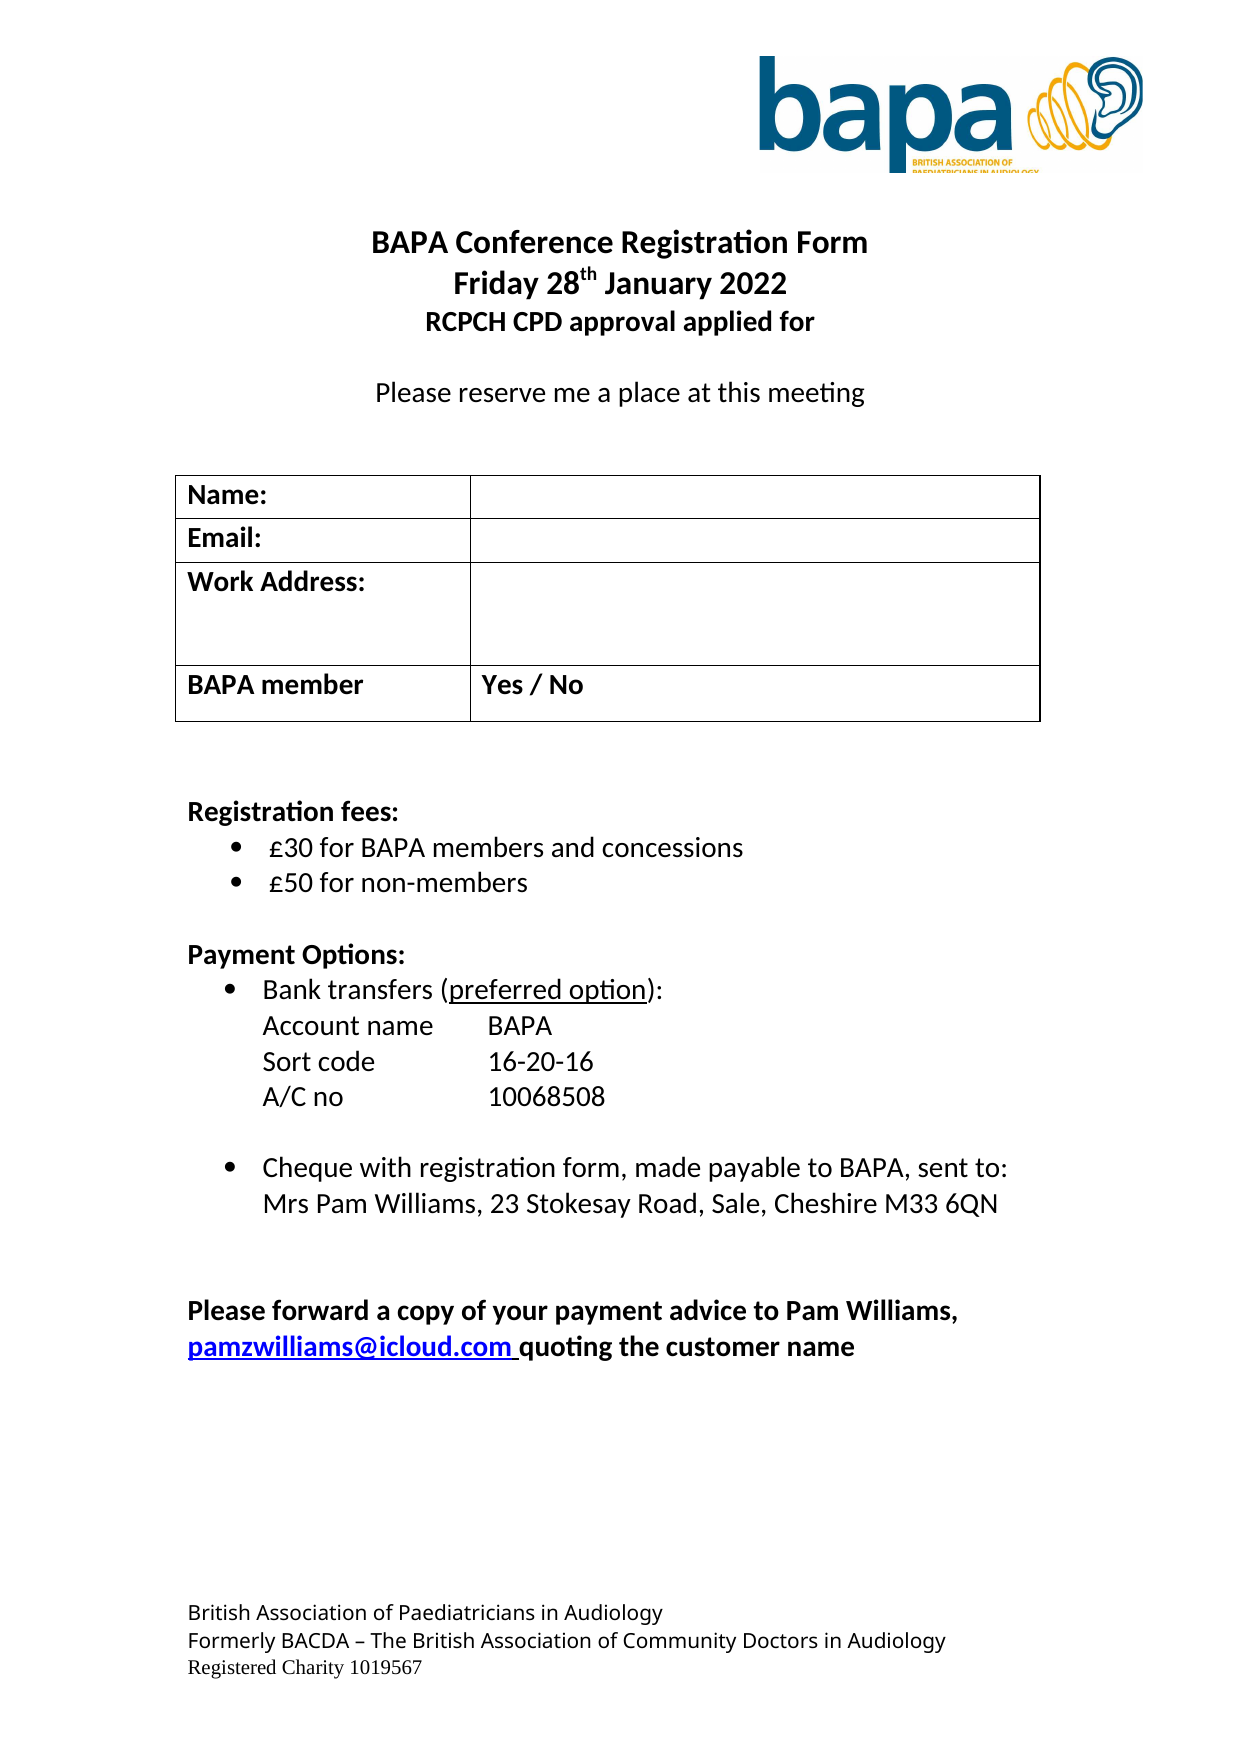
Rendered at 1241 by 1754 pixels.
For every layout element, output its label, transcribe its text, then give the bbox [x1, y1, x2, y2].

table_cell Yes / No [471, 666, 1039, 721]
table_cell Email: [176, 519, 470, 562]
list £50 for non-members [231, 864, 1053, 900]
text Sort code 16-20-16 [187, 1043, 1053, 1078]
table_cell BAPA member [176, 666, 470, 721]
picture [758, 56, 1143, 173]
picture [907, 96, 934, 138]
picture [775, 96, 803, 139]
table_cell [471, 563, 1039, 665]
text Account name BAPA [187, 1007, 1053, 1043]
table_cell [471, 519, 1039, 562]
list £30 for BAPA members and concessions [231, 829, 1053, 864]
list Mrs Pam Williams, 23 Stokesay Road, Sale, Cheshire M33 6QN [262, 1185, 1053, 1221]
table_header Name: [176, 476, 470, 518]
text Registration fees: [187, 793, 1053, 829]
text Please forward a copy of your payment advice to Pam Williams, [187, 1292, 1053, 1328]
text A/C no 10068508 [187, 1078, 1053, 1114]
text BAPA Conference Registration Form [187, 221, 1053, 262]
table_cell Work Address: [176, 563, 470, 665]
text Please reserve me a place at this meeting [187, 374, 1053, 409]
list Bank transfers (preferred option): [225, 971, 1053, 1007]
text Friday 28th January 2022 [187, 262, 1053, 303]
text RCPCH CPD approval applied for [187, 303, 1053, 338]
table_header [471, 476, 1039, 518]
list Cheque with registration form, made payable to BAPA, sent to: [225, 1149, 1053, 1185]
text Payment Options: [187, 936, 1053, 971]
text pamzwilliams@icloud.com quoting the customer name [187, 1328, 1053, 1363]
